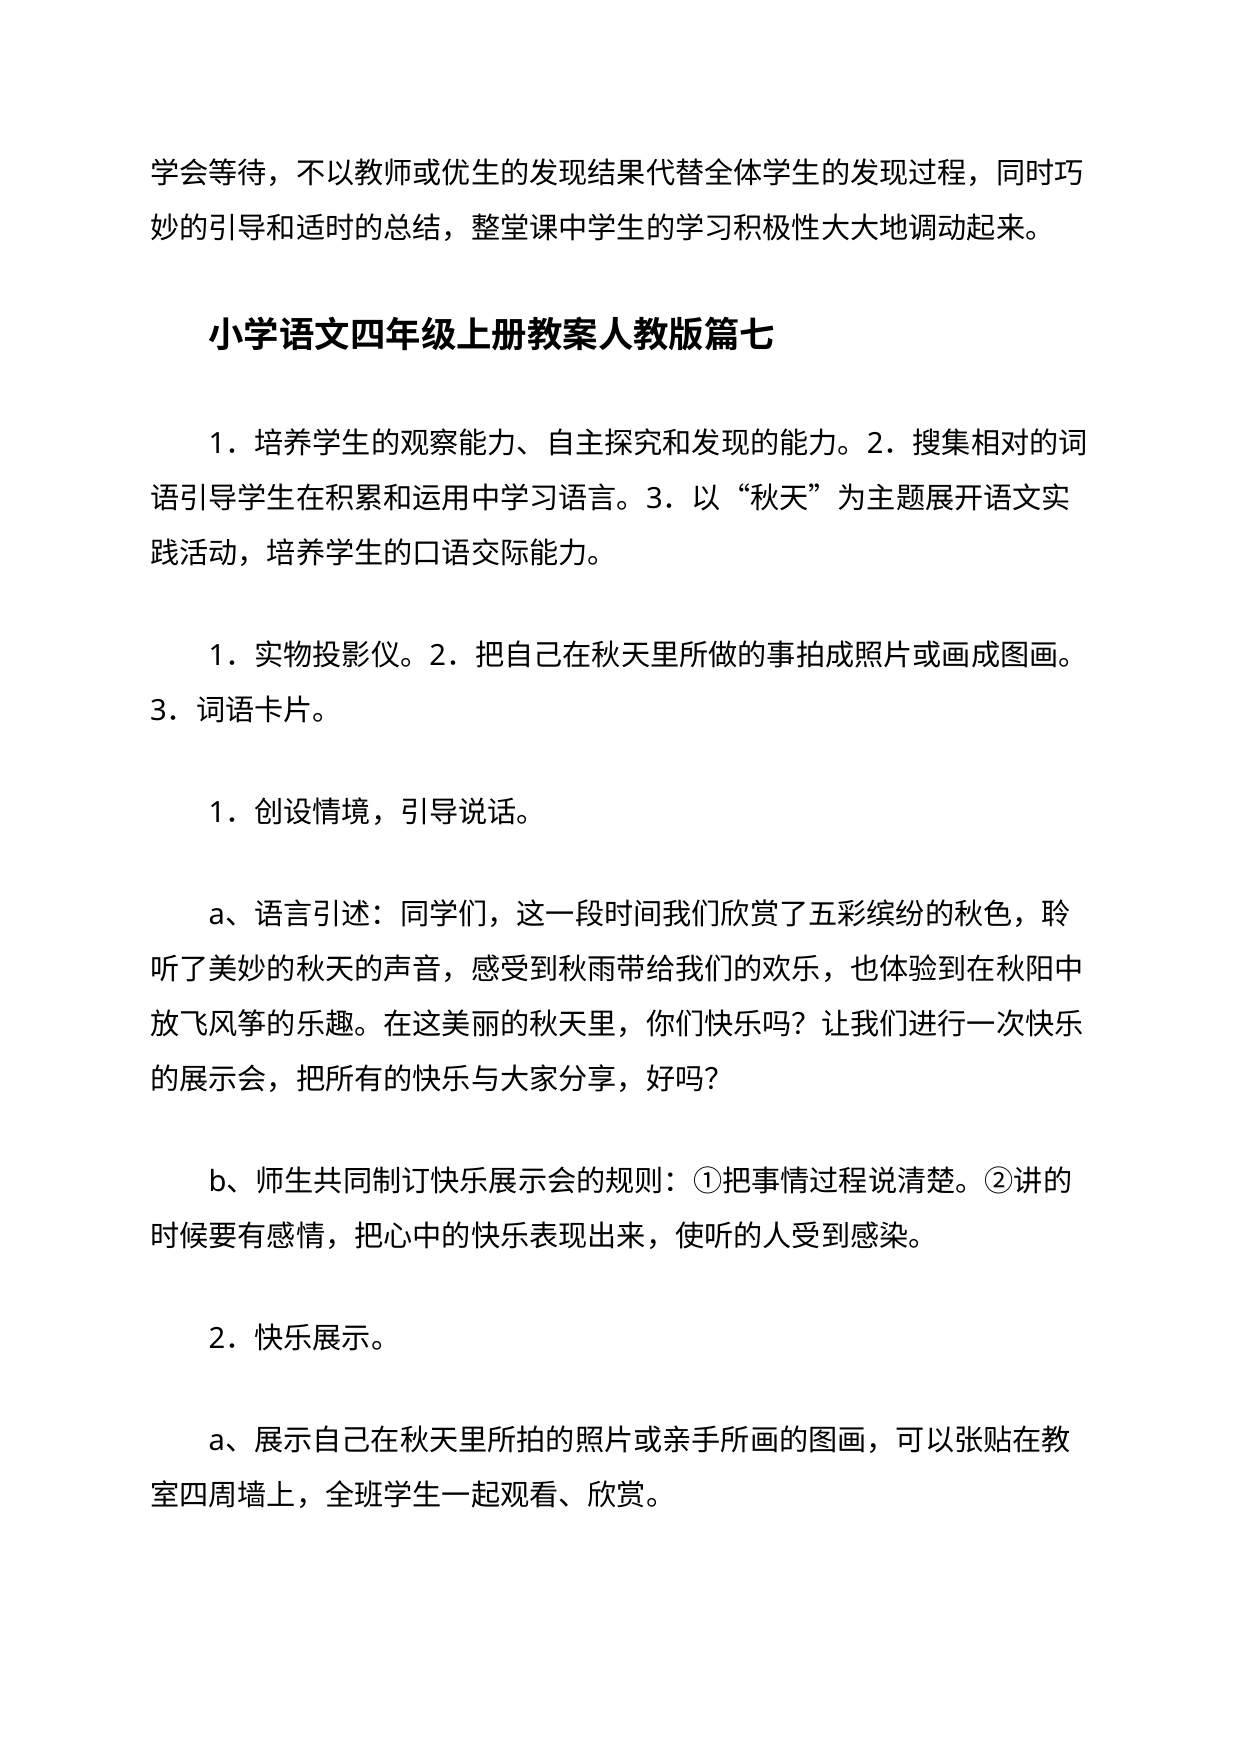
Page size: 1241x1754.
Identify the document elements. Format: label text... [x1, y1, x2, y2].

text 1．创设情境，引导说话。 [150, 789, 1090, 831]
text a、展示自己在秋天里所拍的照片或亲手所画的图画，可以张贴在教室四周墙上，全班学生一起观看、欣赏。 [150, 1416, 1090, 1513]
text 2．快乐展示。 [150, 1314, 1090, 1357]
text 小学语文四年级上册教案人教版篇七 [150, 307, 1090, 358]
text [150, 150, 1090, 247]
text a、语言引述：同学们，这一段时间我们欣赏了五彩缤纷的秋色，聆听了美妙的秋天的声音，感受到秋雨带给我们的欢乐，也体验到在秋阳中放飞风筝的乐趣。在这美丽的秋天里，你们快乐吗？让我们进行一次快乐的展示会，把所有的快乐与大家分享，好吗？ [150, 891, 1090, 1098]
text b、师生共同制订快乐展示会的规则：①把事情过程说清楚。②讲的时候要有感情，把心中的快乐表现出来，使听的人受到感染。 [150, 1157, 1090, 1255]
text 1．实物投影仪。2．把自己在秋天里所做的事拍成照片或画成图画。3．词语卡片。 [150, 632, 1090, 729]
text 1．培养学生的观察能力、自主探究和发现的能力。2．搜集相对的词语引导学生在积累和运用中学习语言。3．以“秋天”为主题展开语文实践活动，培养学生的口语交际能力。 [150, 420, 1090, 572]
